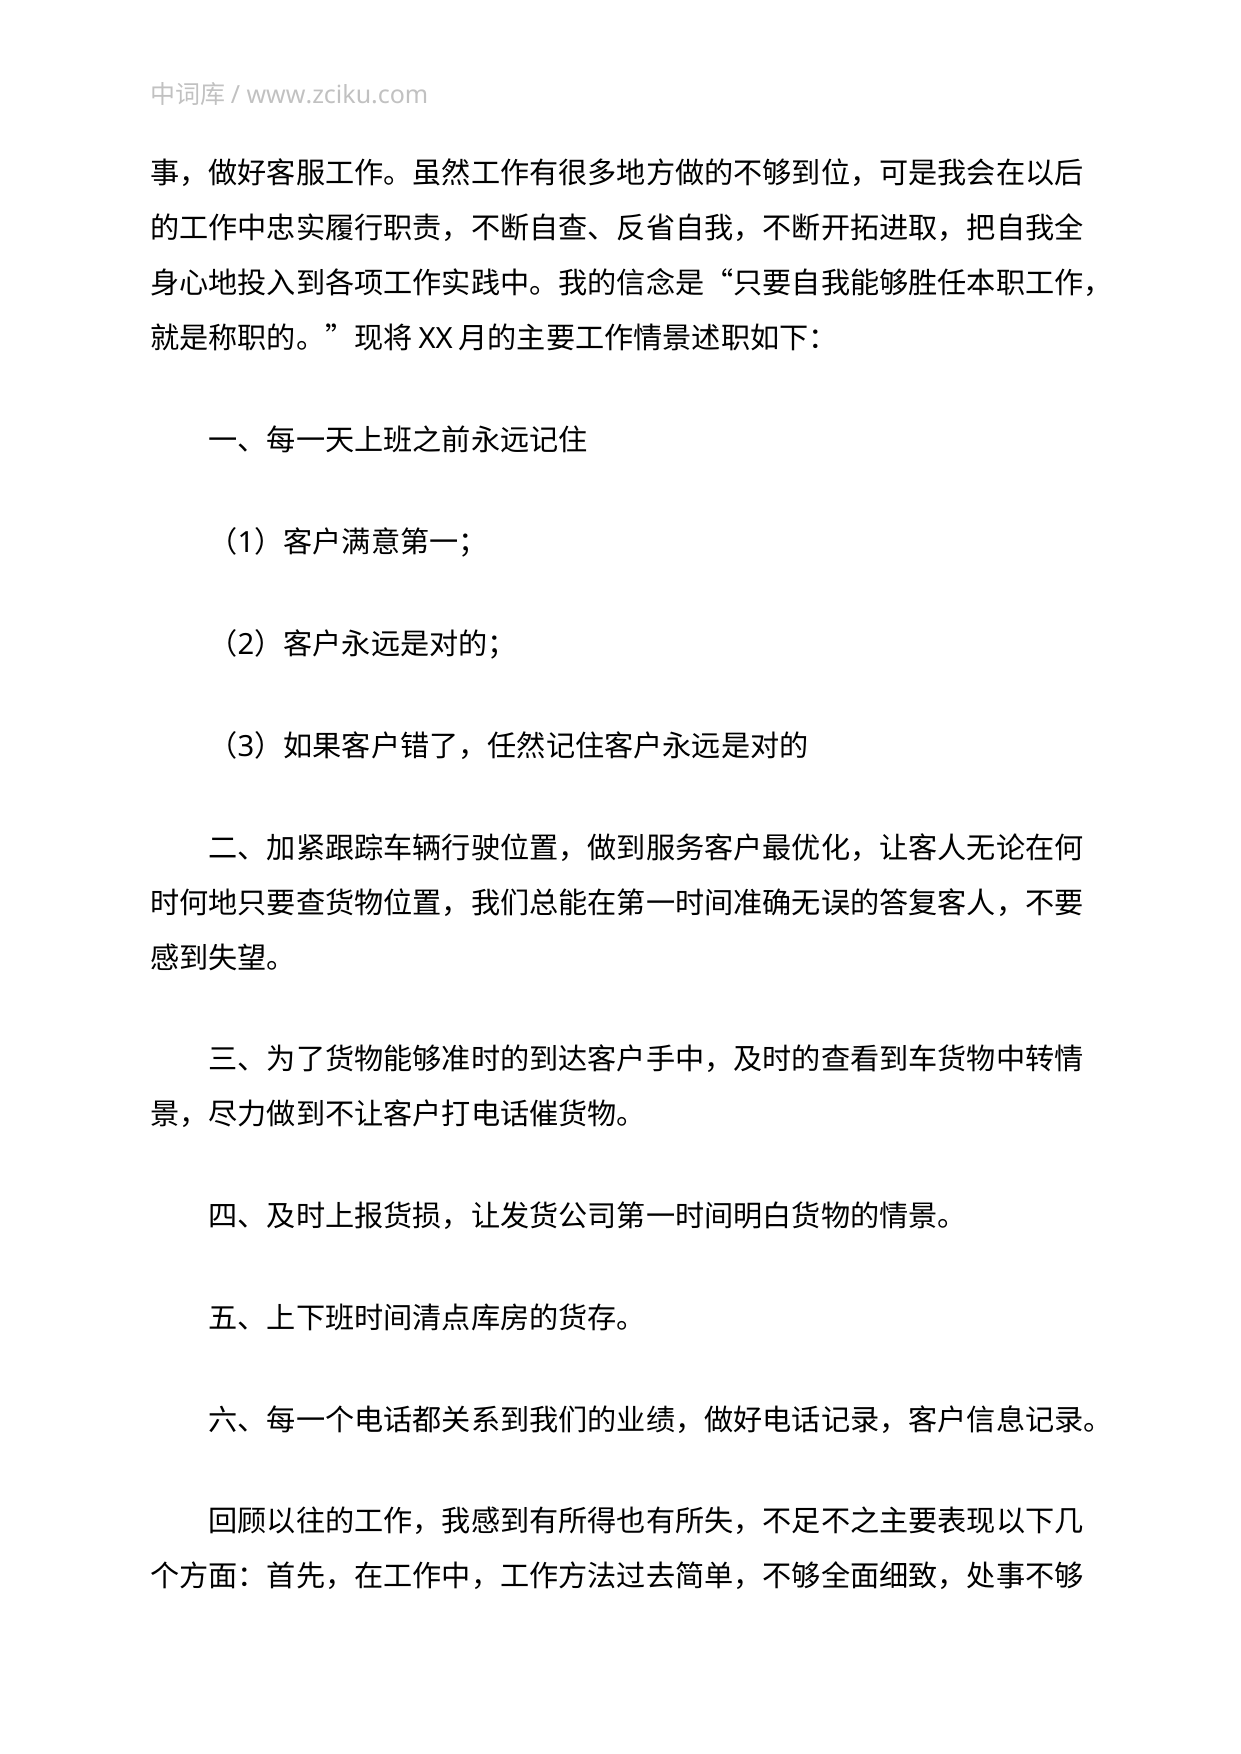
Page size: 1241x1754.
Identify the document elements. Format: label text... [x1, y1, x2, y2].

text （1）客户满意第一； [150, 518, 1090, 561]
text 六、每一个电话都关系到我们的业绩，做好电话记录，客户信息记录。 [150, 1396, 1090, 1438]
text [150, 1498, 1090, 1595]
text 二、加紧跟踪车辆行驶位置，做到服务客户最优化，让客人无论在何时何地只要查货物位置，我们总能在第一时间准确无误的答复客人，不要感到失望。 [150, 824, 1090, 976]
text （2）客户永远是对的； [150, 620, 1090, 663]
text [150, 150, 1090, 357]
text 四、及时上报货损，让发货公司第一时间明白货物的情景。 [150, 1193, 1090, 1235]
text （3）如果客户错了，任然记住客户永远是对的 [150, 722, 1090, 765]
text 一、每一天上班之前永远记住 [150, 417, 1090, 459]
text 五、上下班时间清点库房的货存。 [150, 1294, 1090, 1337]
text 三、为了货物能够准时的到达客户手中，及时的查看到车货物中转情景，尽力做到不让客户打电话催货物。 [150, 1036, 1090, 1133]
